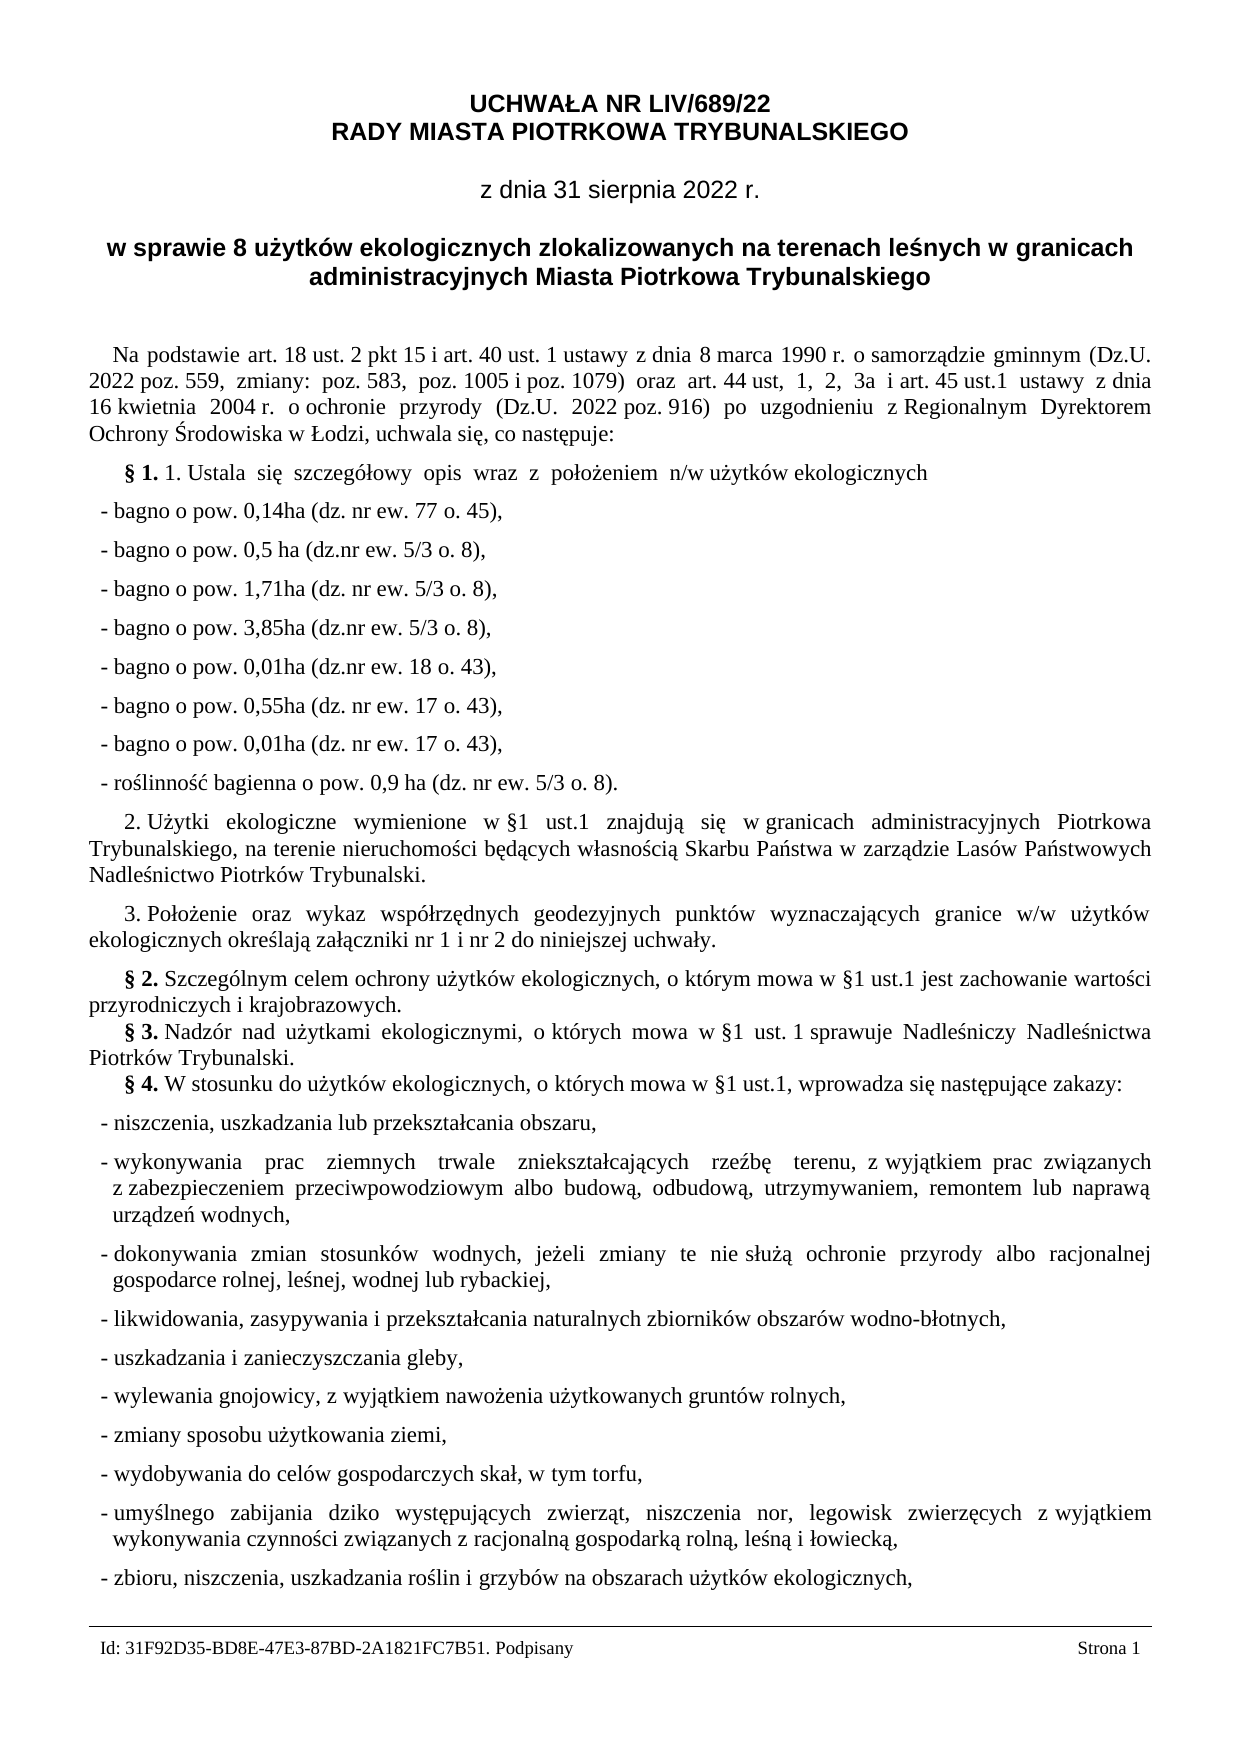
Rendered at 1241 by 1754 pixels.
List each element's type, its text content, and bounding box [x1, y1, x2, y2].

text - umyślnego zabijania dziko występujących zwierząt, niszczenia nor, legowisk zwierzęcych z wyjątkiem wykonywania czynności związanych z racjonalną gospodarką rolną, leśną i łowiecką, [100, 1499, 1152, 1552]
text - uszkadzania i zanieczyszczania gleby, [100, 1344, 1152, 1370]
text - bagno o pow. 3,85ha (dz.nr ew. 5/3 o. 8), [100, 614, 1152, 640]
text - bagno o pow. 0,01ha (dz. nr ew. 17 o. 43), [100, 731, 1152, 757]
text - dokonywania zmian stosunków wodnych, jeżeli zmiany te nie służą ochronie przyrody albo racjonalnej gospodarce rolnej, leśnej, wodnej lub rybackiej, [100, 1240, 1152, 1292]
text - bagno o pow. 0,5 ha (dz.nr ew. 5/3 o. 8), [100, 536, 1152, 563]
text Uchwała Nr LIV/689/22 Rady Miasta Piotrkowa Trybunalskiego [88, 88, 1152, 146]
text - wydobywania do celów gospodarczych skał, w tym torfu, [100, 1460, 1152, 1487]
text - bagno o pow. 0,14ha (dz. nr ew. 77 o. 45), [100, 497, 1152, 524]
text z dnia 31 sierpnia 2022 r. [88, 175, 1152, 204]
text - zbioru, niszczenia, uszkadzania roślin i grzybów na obszarach użytków ekologicznych, [100, 1564, 1152, 1591]
text - niszczenia, uszkadzania lub przekształcania obszaru, [100, 1109, 1152, 1136]
text - zmiany sposobu użytkowania ziemi, [100, 1421, 1152, 1448]
text - wylewania gnojowicy, z wyjątkiem nawożenia użytkowanych gruntów rolnych, [100, 1383, 1152, 1409]
text - bagno o pow. 1,71ha (dz. nr ew. 5/3 o. 8), [100, 575, 1152, 601]
text Na podstawie art. 18 ust. 2 pkt 15 i art. 40 ust. 1 ustawy z dnia 8 marca 1990 r. o samorządzie gminnym (Dz.U. 2022 poz. 559, zmiany: poz. 583, poz. 1005 i poz. 1079) oraz art. 44 ust, 1, 2, 3a i art. 45 ust.1 ustawy z dnia 16 kwietnia 2004 r. o ochronie przyrody (Dz.U. 2022 poz. 916) po uzgodnieniu z Regionalnym Dyrektorem Ochrony Środowiska w Łodzi, uchwala się, co następuje: [88, 341, 1152, 446]
text w sprawie 8 użytków ekologicznych zlokalizowanych na terenach leśnych w granicach administracyjnych Miasta Piotrkowa Trybunalskiego [88, 233, 1152, 291]
text - bagno o pow. 0,01ha (dz.nr ew. 18 o. 43), [100, 653, 1152, 679]
text § 2. Szczególnym celem ochrony użytków ekologicznych, o którym mowa w §1 ust.1 jest zachowanie wartości przyrodniczych i krajobrazowych. [88, 965, 1152, 1018]
text § 4. W stosunku do użytków ekologicznych, o których mowa w §1 ust.1, wprowadza się następujące zakazy: [88, 1070, 1152, 1097]
text 3. Położenie oraz wykaz współrzędnych geodezyjnych punktów wyznaczających granice w/w użytków ekologicznych określają załączniki nr 1 i nr 2 do niniejszej uchwały. [88, 900, 1152, 952]
text - wykonywania prac ziemnych trwale zniekształcających rzeźbę terenu, z wyjątkiem prac związanych z zabezpieczeniem przeciwpowodziowym albo budową, odbudową, utrzymywaniem, remontem lub naprawą urządzeń wodnych, [100, 1148, 1152, 1227]
text - likwidowania, zasypywania i przekształcania naturalnych zbiorników obszarów wodno-błotnych, [100, 1305, 1152, 1331]
text 2. Użytki ekologiczne wymienione w §1 ust.1 znajdują się w granicach administracyjnych Piotrkowa Trybunalskiego, na terenie nieruchomości będących własnością Skarbu Państwa w zarządzie Lasów Państwowych Nadleśnictwo Piotrków Trybunalski. [88, 808, 1152, 887]
text § 3. Nadzór nad użytkami ekologicznymi, o których mowa w §1 ust. 1 sprawuje Nadleśniczy Nadleśnictwa Piotrków Trybunalski. [88, 1018, 1152, 1070]
text § 1. 1. Ustala się szczegółowy opis wraz z położeniem n/w użytków ekologicznych [88, 458, 1152, 485]
text - bagno o pow. 0,55ha (dz. nr ew. 17 o. 43), [100, 692, 1152, 718]
text - roślinność bagienna o pow. 0,9 ha (dz. nr ew. 5/3 o. 8). [100, 769, 1152, 796]
